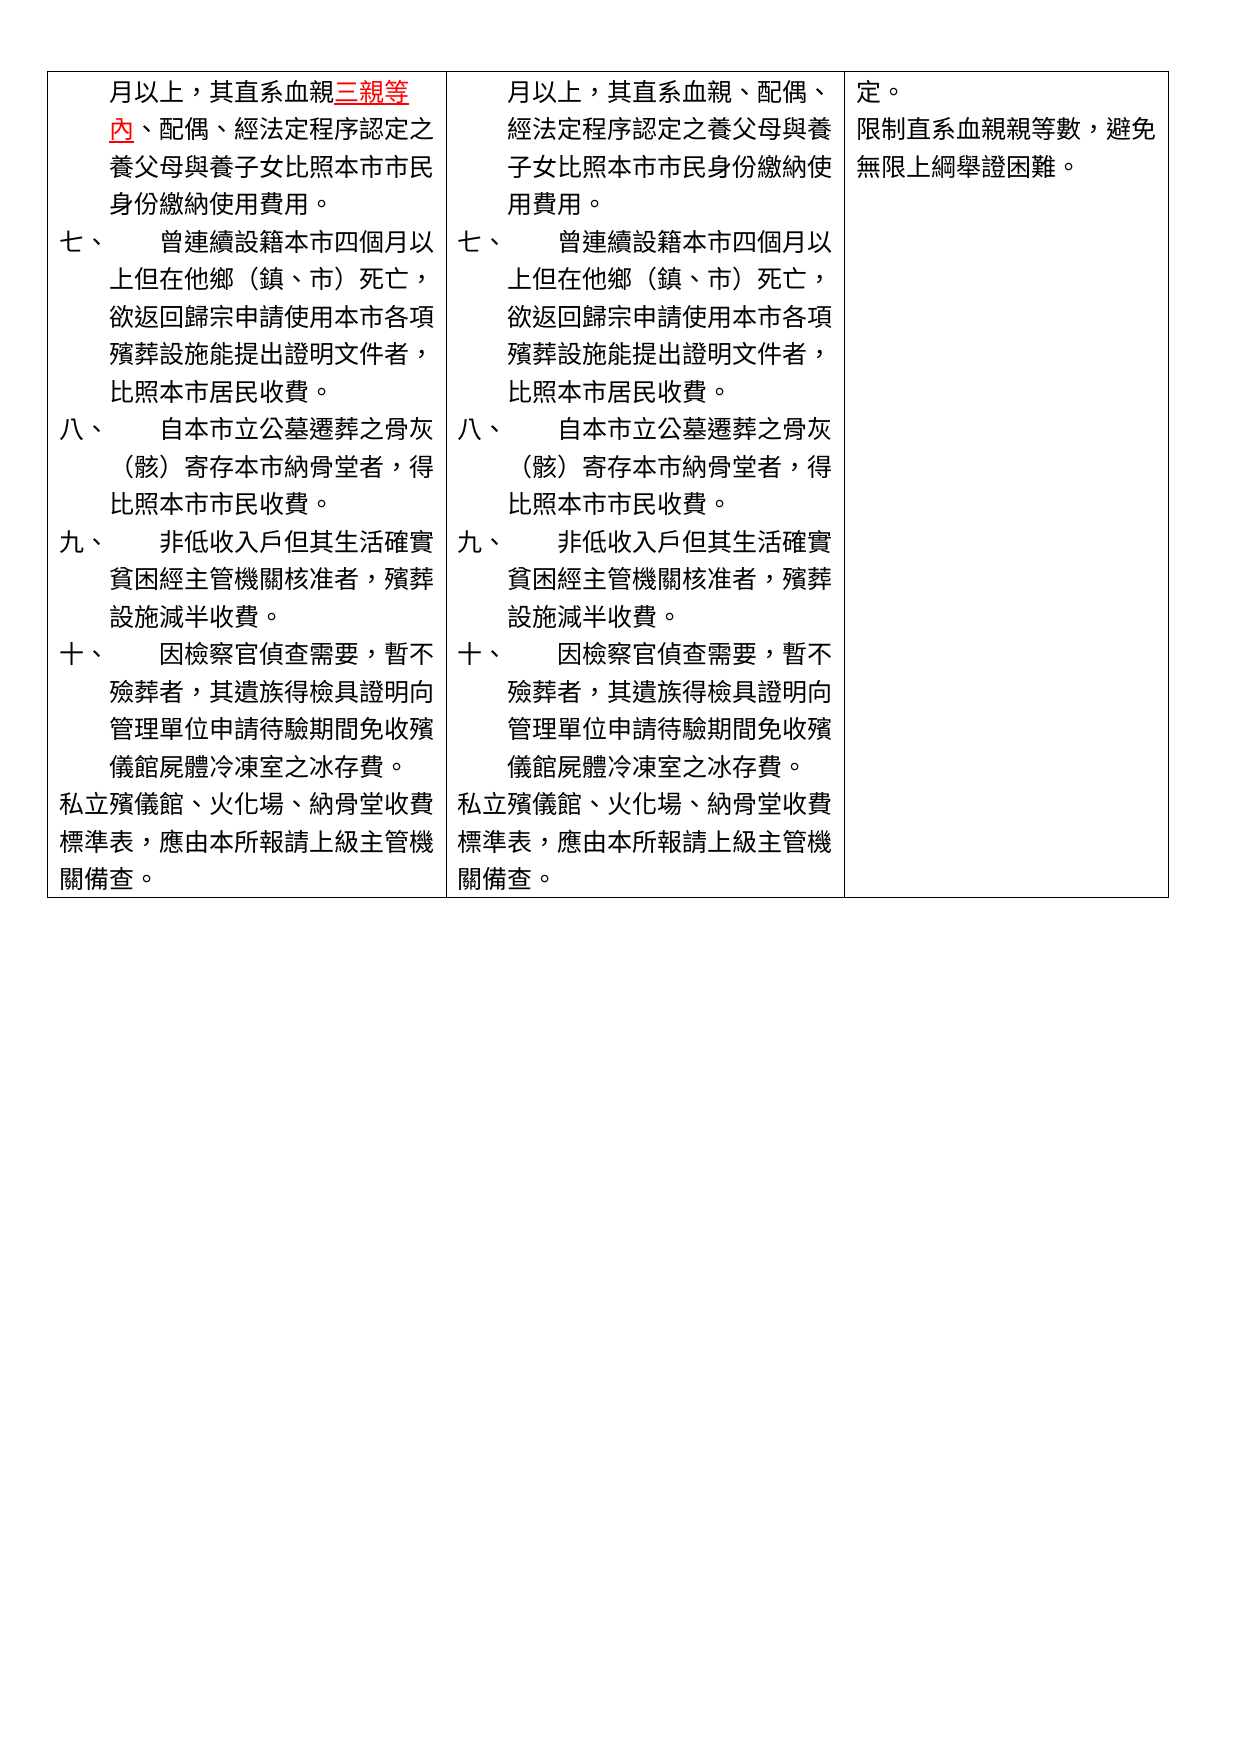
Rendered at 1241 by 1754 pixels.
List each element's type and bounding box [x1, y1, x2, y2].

table_cell [845, 72, 1168, 897]
table_cell [447, 72, 844, 897]
table_cell [48, 72, 446, 897]
